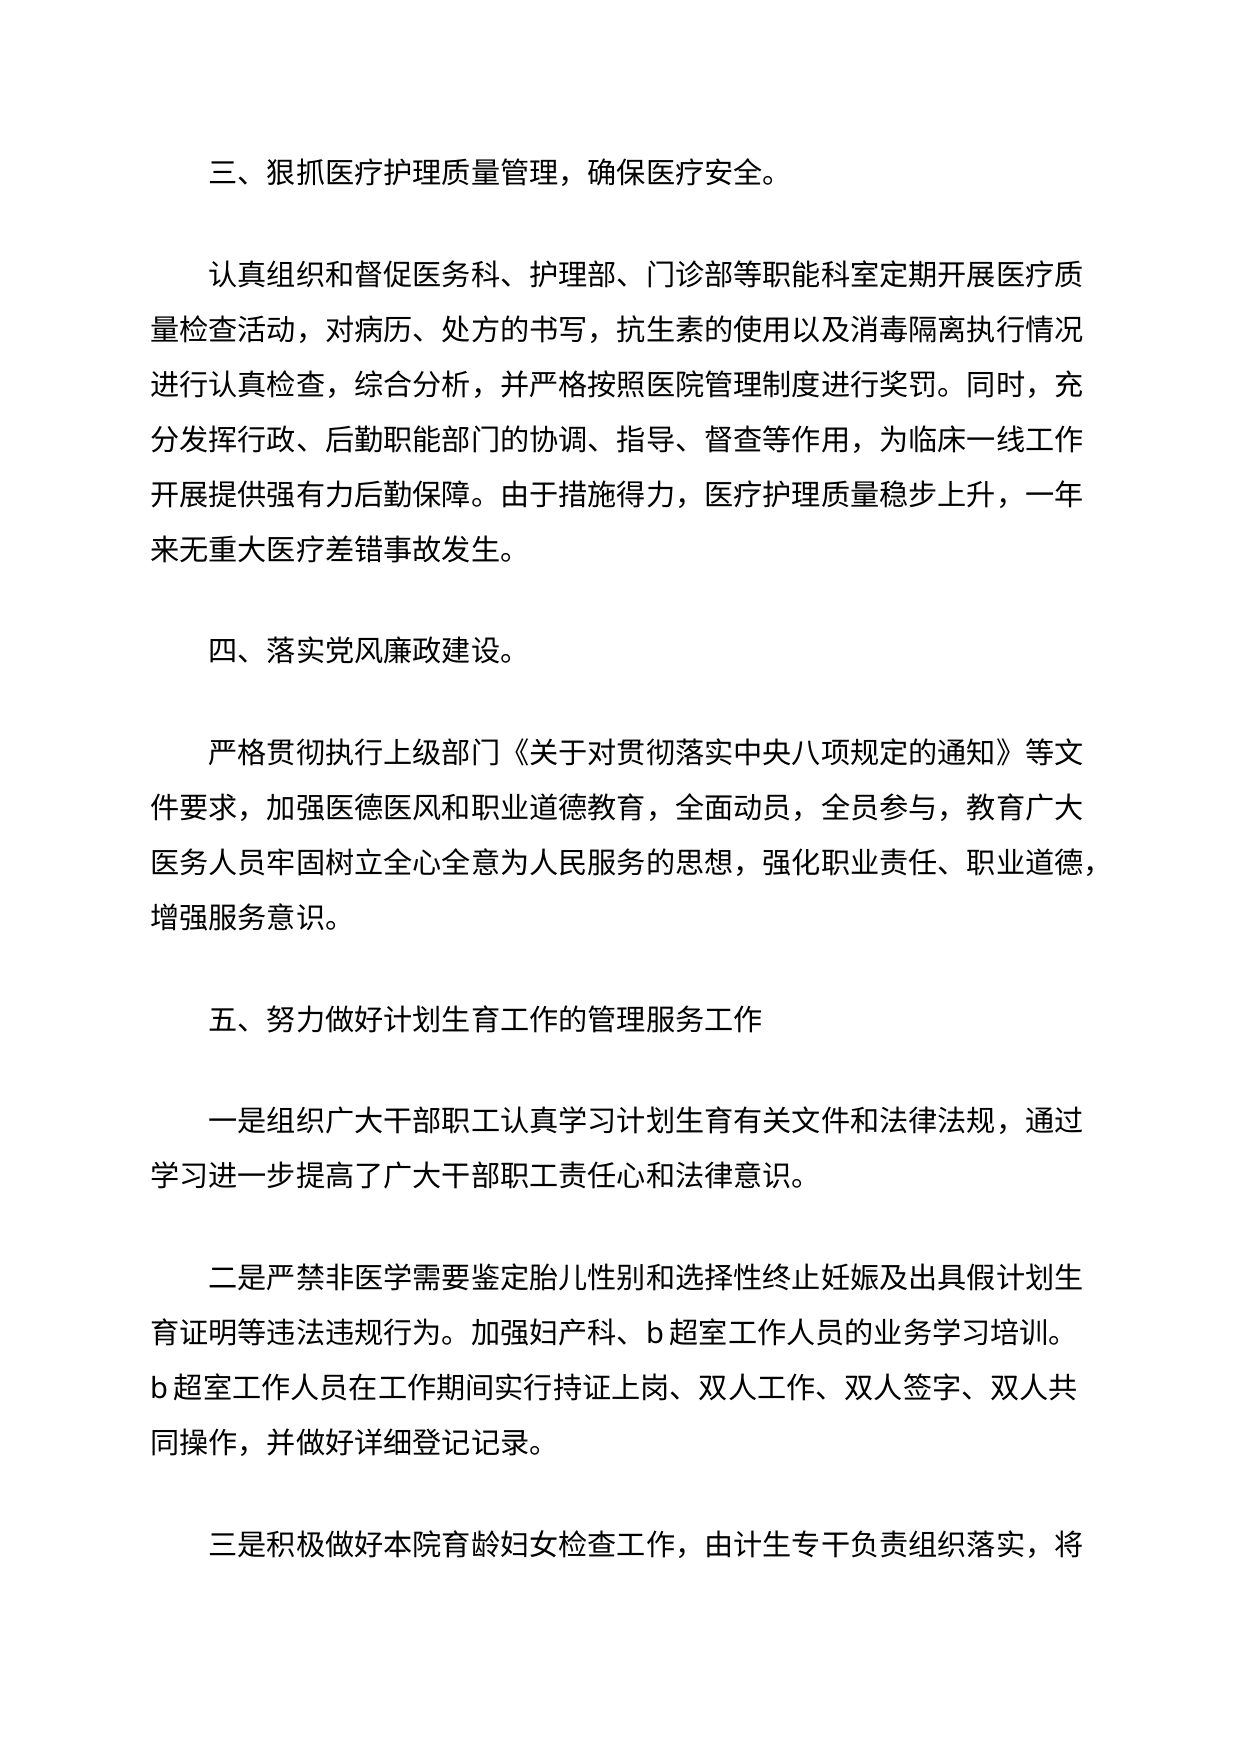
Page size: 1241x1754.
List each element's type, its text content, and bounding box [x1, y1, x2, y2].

text 四、落实党风廉政建设。 [150, 628, 1090, 670]
text 一是组织广大干部职工认真学习计划生育有关文件和法律法规，通过学习进一步提高了广大干部职工责任心和法律意识。 [150, 1098, 1090, 1195]
text 二是严禁非医学需要鉴定胎儿性别和选择性终止妊娠及出具假计划生育证明等违法违规行为。加强妇产科、b超室工作人员的业务学习培训。b超室工作人员在工作期间实行持证上岗、双人工作、双人签字、双人共同操作，并做好详细登记记录。 [150, 1255, 1090, 1462]
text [150, 1521, 1090, 1564]
text 五、努力做好计划生育工作的管理服务工作 [150, 996, 1090, 1038]
text 认真组织和督促医务科、护理部、门诊部等职能科室定期开展医疗质量检查活动，对病历、处方的书写，抗生素的使用以及消毒隔离执行情况进行认真检查，综合分析，并严格按照医院管理制度进行奖罚。同时，充分发挥行政、后勤职能部门的协调、指导、督查等作用，为临床一线工作开展提供强有力后勤保障。由于措施得力，医疗护理质量稳步上升，一年来无重大医疗差错事故发生。 [150, 252, 1090, 568]
text 严格贯彻执行上级部门《关于对贯彻落实中央八项规定的通知》等文件要求，加强医德医风和职业道德教育，全面动员，全员参与，教育广大医务人员牢固树立全心全意为人民服务的思想，强化职业责任、职业道德，增强服务意识。 [150, 730, 1090, 937]
text 三、狠抓医疗护理质量管理，确保医疗安全。 [150, 150, 1090, 192]
